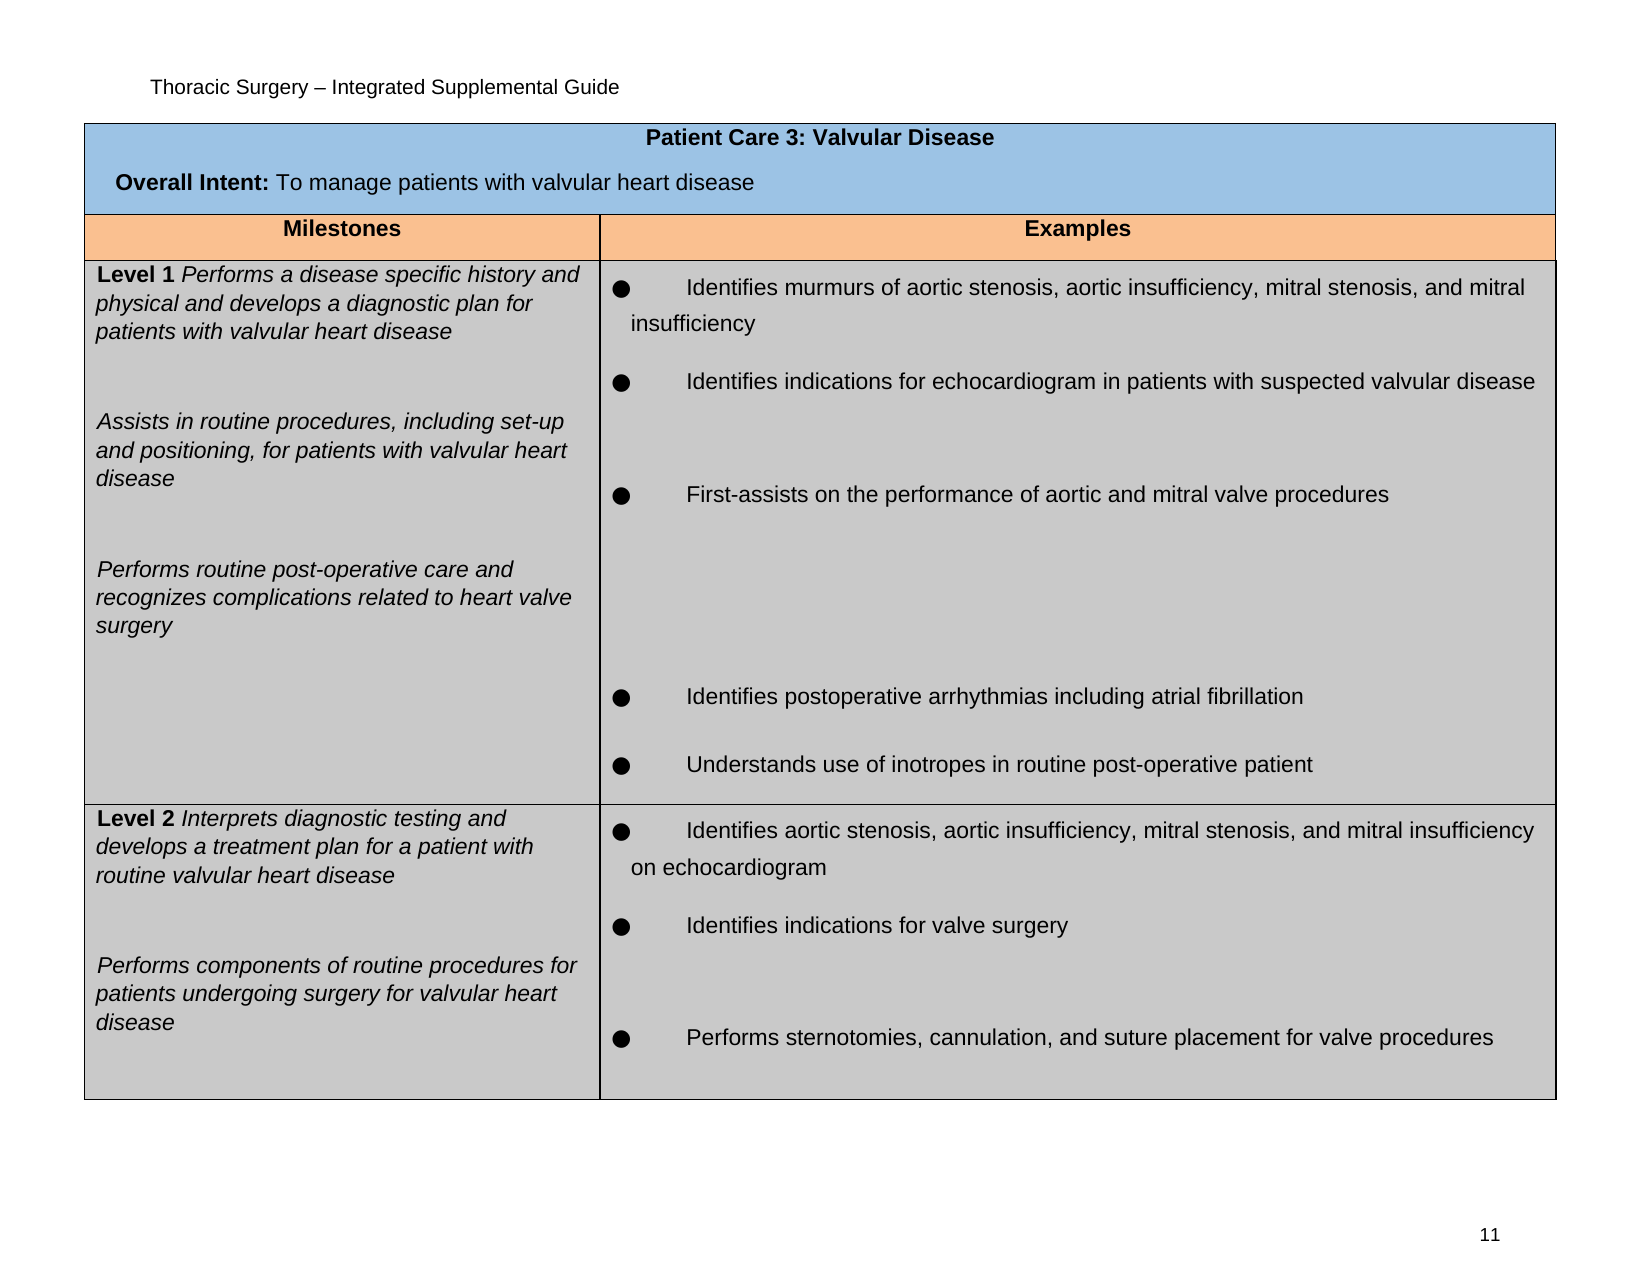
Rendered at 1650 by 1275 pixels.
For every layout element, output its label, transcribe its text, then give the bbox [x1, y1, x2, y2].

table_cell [85, 805, 599, 1099]
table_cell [601, 805, 1555, 1099]
table_header Patient Care 3: Valvular Disease Overall Intent: To manage patients with valvular heart disease [85, 124, 1555, 214]
table_cell Milestones [85, 215, 599, 260]
table_cell Examples [601, 215, 1555, 260]
table_cell Identifies murmurs of aortic stenosis, aortic insufficiency, mitral stenosis, and mitral insufficiency Identifies indications for echocardiogram in patients with suspected valvular disease First-assists on the performance of aortic and mitral valve procedures Identifies postoperative arrhythmias including atrial fibrillation Understands use of inotropes in routine post-operative patient [601, 261, 1555, 804]
table_cell Level 1 Performs a disease specific history and physical and develops a diagnostic plan for patients with valvular heart disease Assists in routine procedures, including set-up and positioning, for patients with valvular heart disease Performs routine post-operative care and recognizes complications related to heart valve surgery [85, 261, 599, 804]
